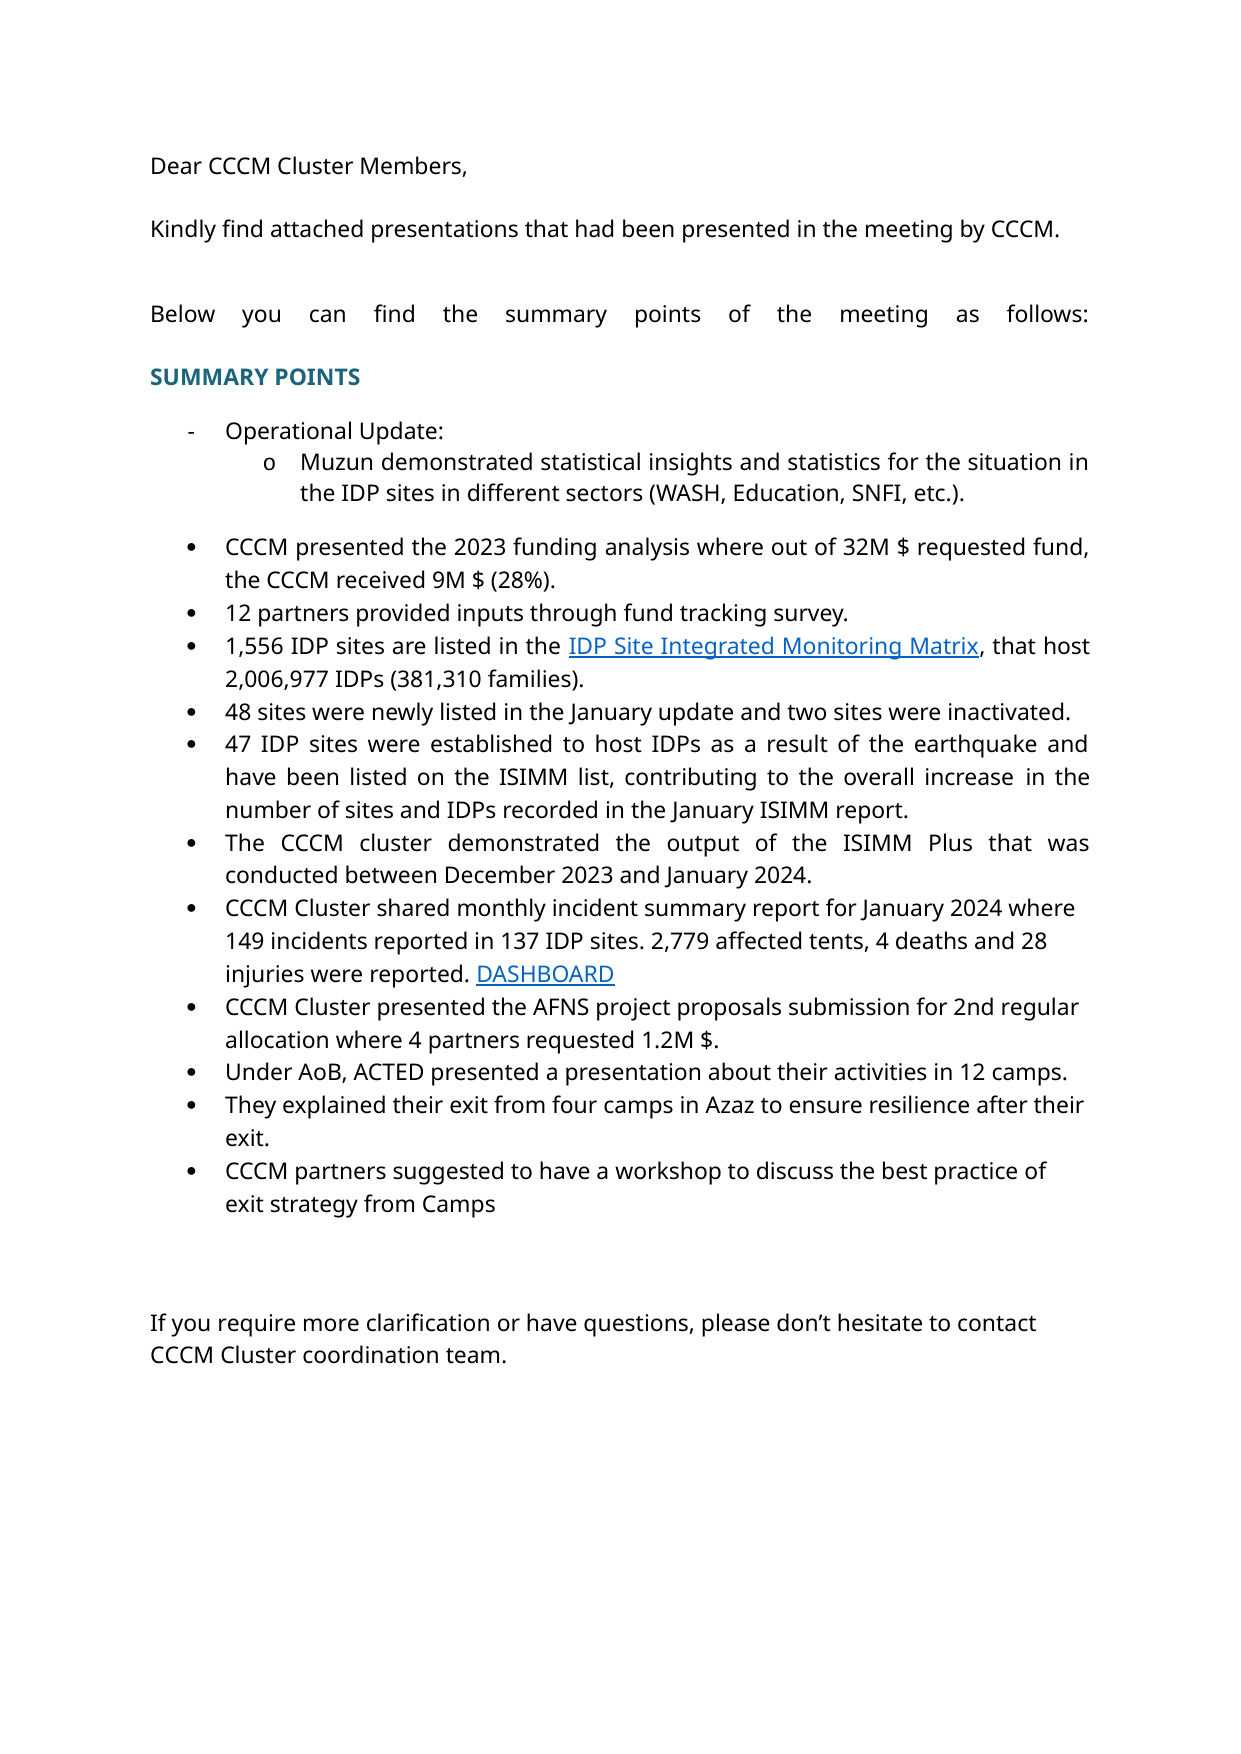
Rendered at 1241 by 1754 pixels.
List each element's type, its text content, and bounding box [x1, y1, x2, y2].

text If you require more clarification or have questions, please don’t hesitate to contact CCCM Cluster coordination team. [150, 1307, 1090, 1370]
list 1,556 IDP sites are listed in the IDP Site Integrated Monitoring Matrix, that host 2,006,977 IDPs (381,310 families). [187, 630, 1090, 694]
text Below you can find the summary points of the meeting as follows: SUMMARY POINTS [150, 267, 1090, 392]
list Muzun demonstrated statistical insights and statistics for the situation in the IDP sites in different sectors (WASH, Education, SNFI, etc.). [262, 446, 1090, 508]
list Operational Update: [187, 414, 1090, 446]
list CCCM Cluster presented the AFNS project proposals submission for 2nd regular allocation where 4 partners requested 1.2M $. [187, 991, 1090, 1055]
list They explained their exit from four camps in Azaz to ensure resilience after their exit. [187, 1089, 1090, 1153]
text Kindly find attached presentations that had been presented in the meeting by CCCM. [150, 212, 1090, 244]
list Under AoB, ACTED presented a presentation about their activities in 12 camps. [187, 1056, 1090, 1088]
list 47 IDP sites were established to host IDPs as a result of the earthquake and have been listed on the ISIMM list, contributing to the overall increase in the number of sites and IDPs recorded in the January ISIMM report. [187, 728, 1090, 825]
list 12 partners provided inputs through fund tracking survey. [187, 597, 1090, 628]
list The CCCM cluster demonstrated the output of the ISIMM Plus that was conducted between December 2023 and January 2024. [187, 827, 1090, 891]
list CCCM presented the 2023 funding analysis where out of 32M $ requested fund, the CCCM received 9M $ (28%). [187, 531, 1090, 595]
list CCCM partners suggested to have a workshop to discuss the best practice of exit strategy from Camps [187, 1155, 1090, 1219]
list 48 sites were newly listed in the January update and two sites were inactivated. [187, 695, 1090, 727]
list CCCM Cluster shared monthly incident summary report for January 2024 where 149 incidents reported in 137 IDP sites. 2,779 affected tents, 4 deaths and 28 injuries were reported. DASHBOARD [187, 892, 1090, 989]
text Dear CCCM Cluster Members, [150, 150, 1090, 181]
